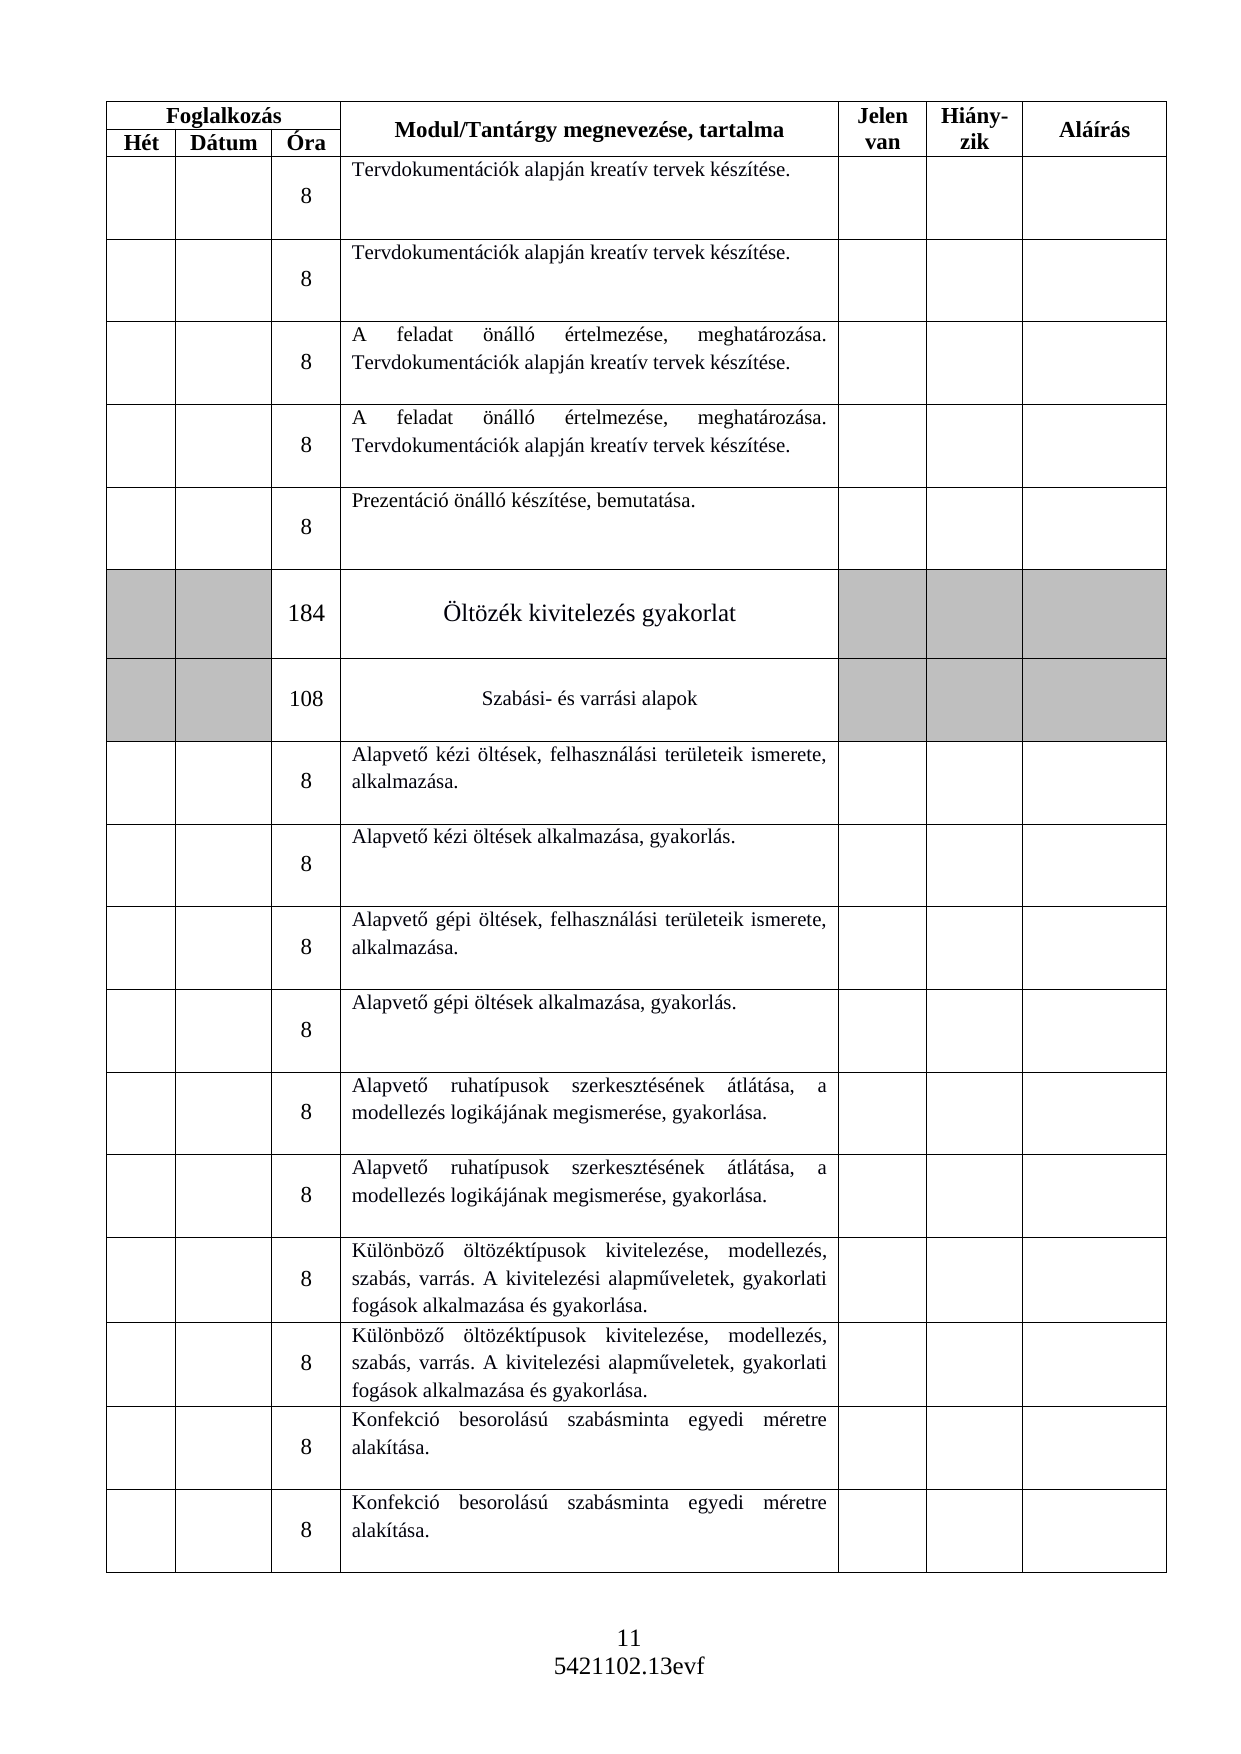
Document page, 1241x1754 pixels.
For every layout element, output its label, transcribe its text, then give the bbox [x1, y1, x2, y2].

table_cell Hét [107, 130, 175, 156]
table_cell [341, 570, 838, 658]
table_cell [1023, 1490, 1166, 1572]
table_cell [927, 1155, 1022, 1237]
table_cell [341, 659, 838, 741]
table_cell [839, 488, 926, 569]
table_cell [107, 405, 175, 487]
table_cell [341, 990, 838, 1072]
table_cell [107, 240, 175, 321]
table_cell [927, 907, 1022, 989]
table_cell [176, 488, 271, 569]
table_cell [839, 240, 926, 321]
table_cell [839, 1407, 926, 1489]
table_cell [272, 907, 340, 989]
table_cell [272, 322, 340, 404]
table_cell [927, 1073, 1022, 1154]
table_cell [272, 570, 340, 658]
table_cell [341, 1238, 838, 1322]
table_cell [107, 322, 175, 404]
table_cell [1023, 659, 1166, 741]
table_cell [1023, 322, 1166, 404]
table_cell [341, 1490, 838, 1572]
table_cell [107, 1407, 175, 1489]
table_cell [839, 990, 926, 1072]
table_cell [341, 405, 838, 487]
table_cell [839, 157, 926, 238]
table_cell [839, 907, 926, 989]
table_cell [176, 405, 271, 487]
table_cell Dátum [176, 130, 271, 156]
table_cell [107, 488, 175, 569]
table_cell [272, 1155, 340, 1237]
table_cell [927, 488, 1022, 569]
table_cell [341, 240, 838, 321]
table_header Aláírás [1023, 102, 1166, 156]
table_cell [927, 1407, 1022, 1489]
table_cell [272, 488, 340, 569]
table_header Modul/Tantárgy megnevezése, tartalma [341, 102, 838, 156]
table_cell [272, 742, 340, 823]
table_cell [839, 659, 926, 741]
table_header Jelen van (fő) [839, 102, 926, 156]
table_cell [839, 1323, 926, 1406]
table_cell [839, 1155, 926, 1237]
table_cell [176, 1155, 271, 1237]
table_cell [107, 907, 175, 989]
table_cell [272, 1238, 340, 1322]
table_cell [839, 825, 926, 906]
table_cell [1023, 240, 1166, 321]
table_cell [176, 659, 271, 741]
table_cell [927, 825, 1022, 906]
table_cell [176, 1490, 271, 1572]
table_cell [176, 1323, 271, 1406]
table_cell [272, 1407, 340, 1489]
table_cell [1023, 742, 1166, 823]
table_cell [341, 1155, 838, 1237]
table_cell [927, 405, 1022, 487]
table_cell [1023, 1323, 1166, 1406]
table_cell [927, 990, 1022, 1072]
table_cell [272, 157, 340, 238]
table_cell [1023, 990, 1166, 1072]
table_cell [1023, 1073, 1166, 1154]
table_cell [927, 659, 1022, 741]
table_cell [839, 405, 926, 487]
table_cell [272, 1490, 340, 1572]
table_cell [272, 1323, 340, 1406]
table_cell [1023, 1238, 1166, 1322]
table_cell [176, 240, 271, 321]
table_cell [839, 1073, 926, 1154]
table_cell Óra [272, 130, 340, 156]
table_header Hiány- zik (fő) [927, 102, 1022, 156]
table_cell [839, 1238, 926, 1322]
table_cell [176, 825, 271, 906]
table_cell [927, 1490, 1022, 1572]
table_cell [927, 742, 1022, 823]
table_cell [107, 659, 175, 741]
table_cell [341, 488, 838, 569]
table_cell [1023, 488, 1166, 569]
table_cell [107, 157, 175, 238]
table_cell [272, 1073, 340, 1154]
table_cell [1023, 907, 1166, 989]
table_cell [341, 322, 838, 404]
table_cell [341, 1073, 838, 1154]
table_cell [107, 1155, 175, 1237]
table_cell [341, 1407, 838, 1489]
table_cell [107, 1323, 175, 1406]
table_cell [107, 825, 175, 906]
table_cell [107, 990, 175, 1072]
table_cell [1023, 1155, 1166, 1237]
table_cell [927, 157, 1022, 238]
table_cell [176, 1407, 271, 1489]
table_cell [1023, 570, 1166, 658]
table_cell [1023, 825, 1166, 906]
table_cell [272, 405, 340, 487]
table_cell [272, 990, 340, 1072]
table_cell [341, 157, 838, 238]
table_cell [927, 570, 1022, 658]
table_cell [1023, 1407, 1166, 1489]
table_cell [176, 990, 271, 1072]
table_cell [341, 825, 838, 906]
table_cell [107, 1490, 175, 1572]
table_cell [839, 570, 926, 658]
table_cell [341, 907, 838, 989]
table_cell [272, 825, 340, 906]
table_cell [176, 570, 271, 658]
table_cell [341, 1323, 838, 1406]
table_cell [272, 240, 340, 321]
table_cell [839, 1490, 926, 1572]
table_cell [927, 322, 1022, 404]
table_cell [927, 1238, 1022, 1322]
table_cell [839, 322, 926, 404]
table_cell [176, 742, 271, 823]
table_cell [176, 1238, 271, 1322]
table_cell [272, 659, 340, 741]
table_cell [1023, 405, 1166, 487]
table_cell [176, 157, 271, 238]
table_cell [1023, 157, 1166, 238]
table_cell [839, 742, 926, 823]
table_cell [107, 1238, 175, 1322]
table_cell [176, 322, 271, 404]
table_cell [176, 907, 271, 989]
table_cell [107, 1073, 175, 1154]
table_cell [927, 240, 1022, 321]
table_header Foglalkozás [107, 102, 340, 128]
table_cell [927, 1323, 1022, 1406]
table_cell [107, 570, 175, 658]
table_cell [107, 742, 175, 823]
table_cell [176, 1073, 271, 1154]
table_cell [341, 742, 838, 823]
